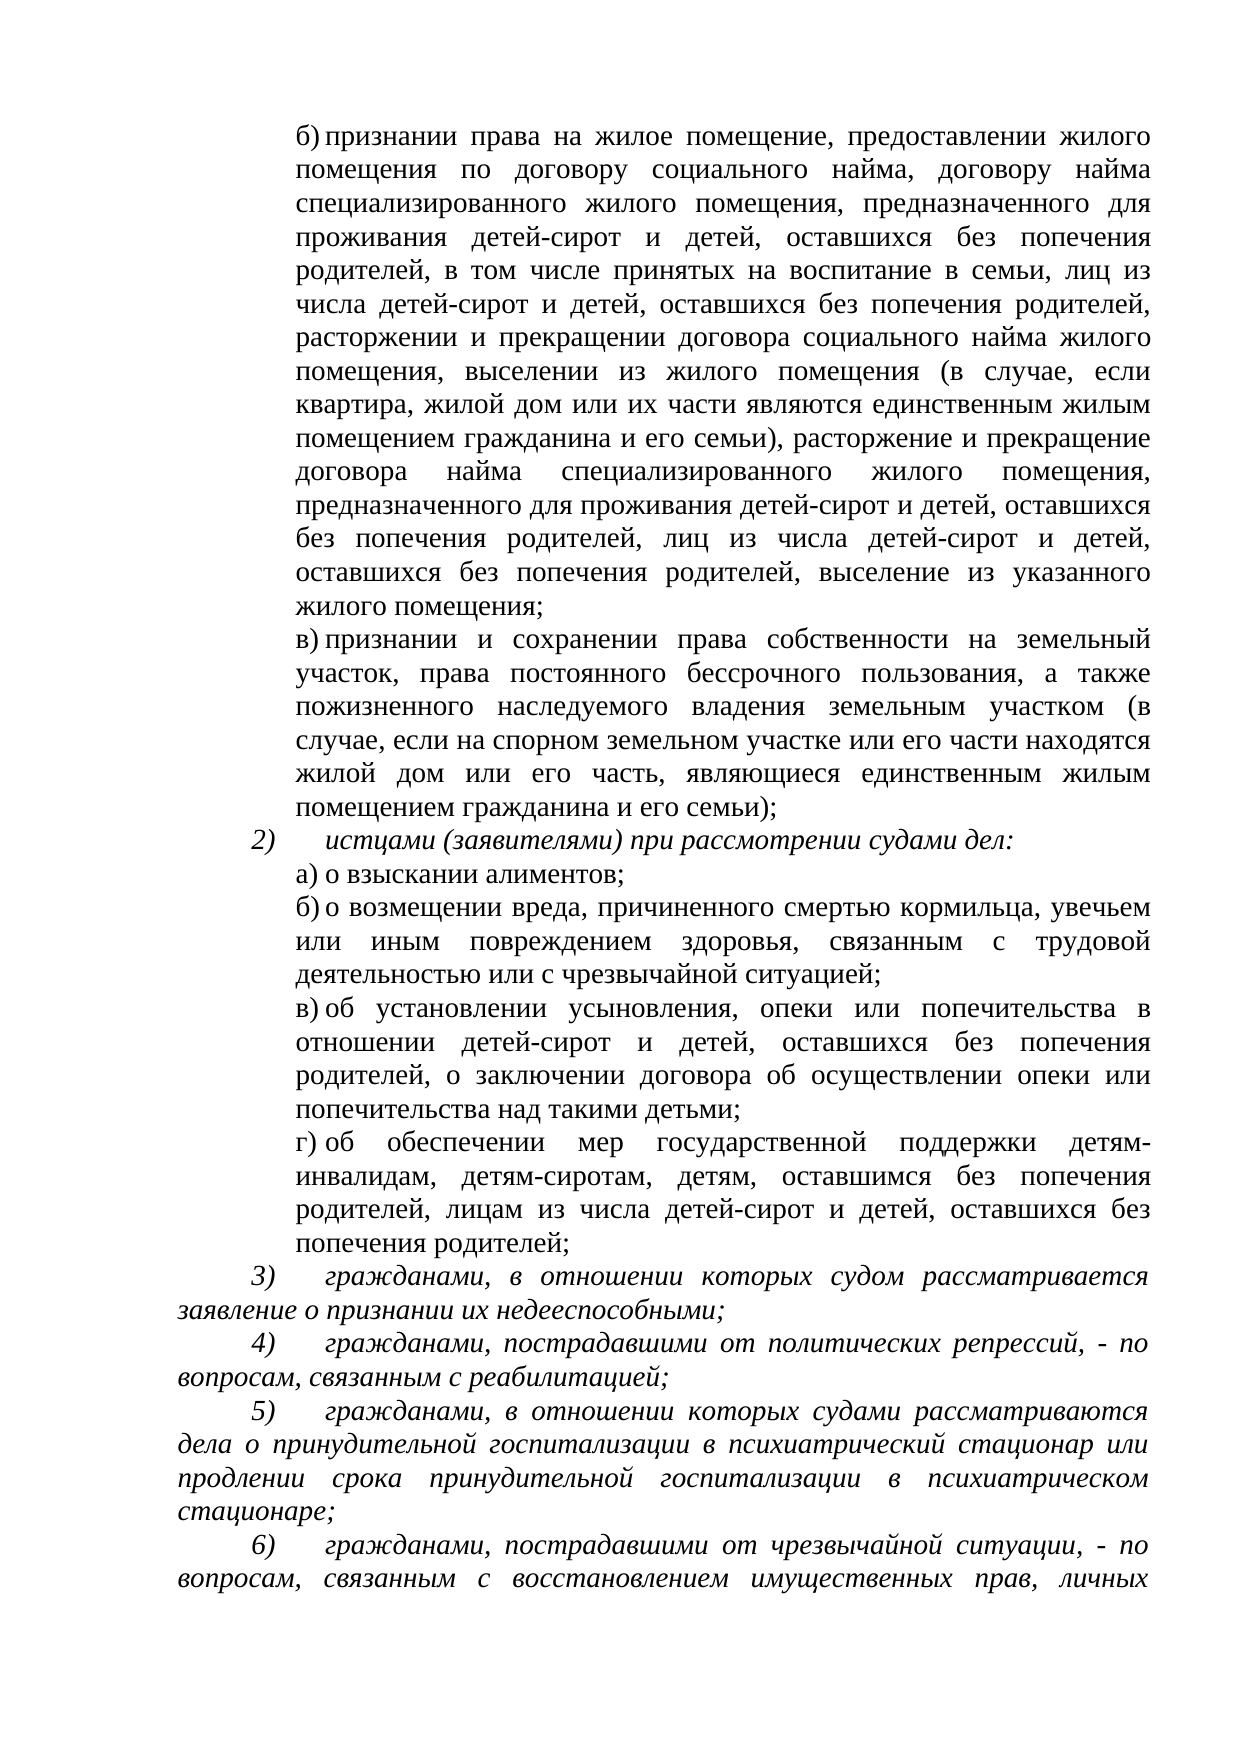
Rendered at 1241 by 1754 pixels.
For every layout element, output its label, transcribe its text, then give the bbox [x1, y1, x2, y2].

text в) об установлении усыновления, опеки или попечительства в отношении детей-сирот и детей, оставшихся без попечения родителей, о заключении договора об осуществлении опеки или попечительства над такими детьми; [295, 990, 1152, 1124]
text в) признании и сохранении права собственности на земельный участок, права постоянного бессрочного пользования, а также пожизненного наследуемого владения земельным участком (в случае, если на спорном земельном участке или его части находятся жилой дом или его часть, являющиеся единственным жилым помещением гражданина и его семьи); [295, 621, 1152, 822]
text г) об обеспечении мер государственной поддержки детям- инвалидам, детям-сиротам, детям, оставшимся без попечения родителей, лицам из числа детей-сирот и детей, оставшихся без попечения родителей; [295, 1124, 1152, 1258]
text б) о возмещении вреда, причиненного смертью кормильца, увечьем или иным повреждением здоровья, связанным с трудовой деятельностью или с чрезвычайной ситуацией; [295, 889, 1152, 990]
text 2) истцами (заявителями) при рассмотрении судами дел: [177, 822, 1152, 856]
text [177, 1527, 1152, 1594]
text 5) гражданами, в отношении которых судами рассматриваются дела о принудительной госпитализации в психиатрический стационар или продлении срока принудительной госпитализации в психиатрическом стационаре; [177, 1393, 1152, 1527]
text б) признании права на жилое помещение, предоставлении жилого помещения по договору социального найма, договору найма специализированного жилого помещения, предназначенного для проживания детей-сирот и детей, оставшихся без попечения родителей, в том числе принятых на воспитание в семьи, лиц из числа детей-сирот и детей, оставшихся без попечения родителей, расторжении и прекращении договора социального найма жилого помещения, выселении из жилого помещения (в случае, если квартира, жилой дом или их части являются единственным жилым помещением гражданина и его семьи), расторжение и прекращение договора найма специализированного жилого помещения, предназначенного для проживания детей-сирот и детей, оставшихся без попечения родителей, лиц из числа детей-сирот и детей, оставшихся без попечения родителей, выселение из указанного жилого помещения; [295, 118, 1152, 621]
text 4) гражданами, пострадавшими от политических репрессий, - по вопросам, связанным с реабилитацией; [177, 1326, 1152, 1393]
text а) о взыскании алиментов; [295, 856, 1152, 889]
text 3) гражданами, в отношении которых судом рассматривается заявление о признании их недееспособными; [177, 1258, 1152, 1326]
